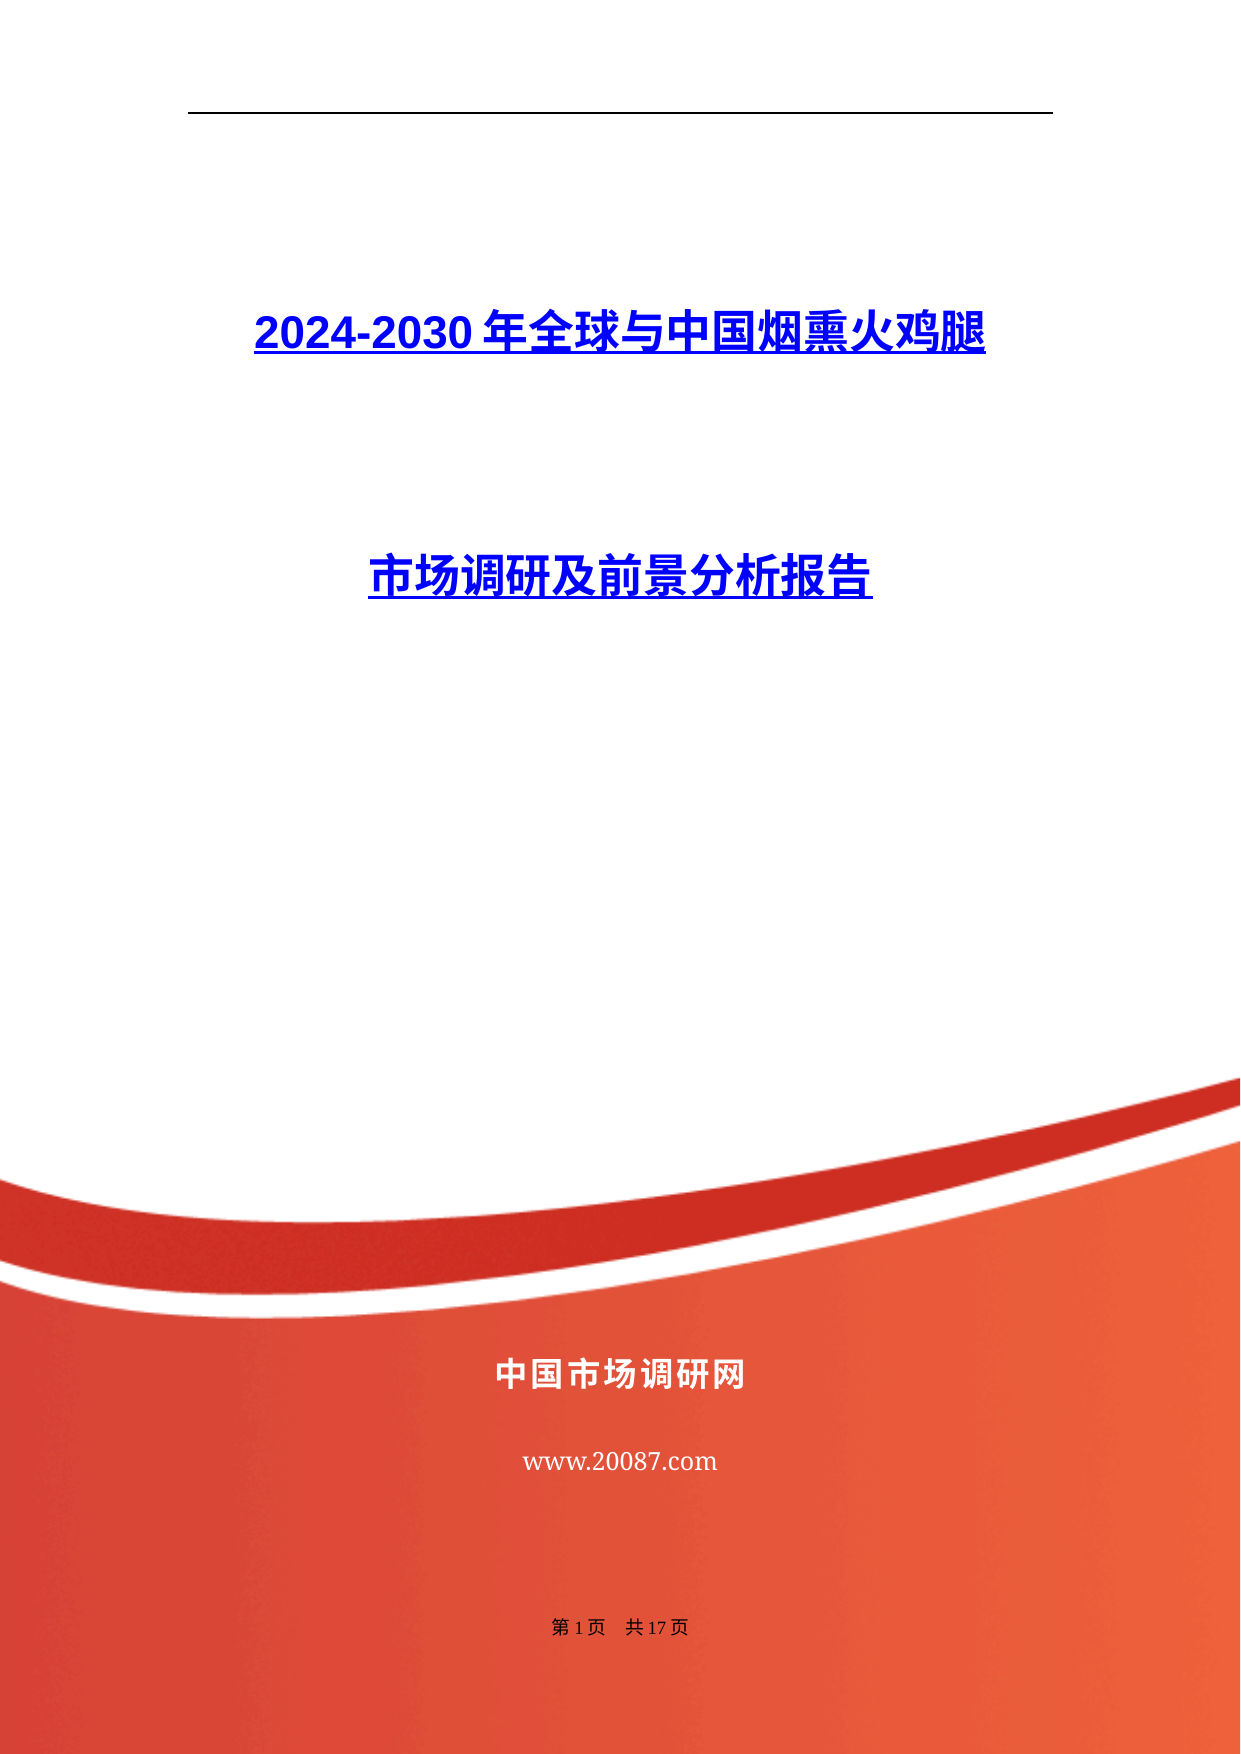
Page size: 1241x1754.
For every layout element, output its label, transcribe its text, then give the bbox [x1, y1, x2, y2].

picture [0, 1006, 1241, 1754]
text www.20087.com [187, 1428, 1053, 1493]
table_header 2024-2030年全球与中国烟熏火鸡腿市场调研及前景分析报告 [188, 207, 1053, 773]
subtitle 中国市场调研网 [187, 1339, 1053, 1404]
